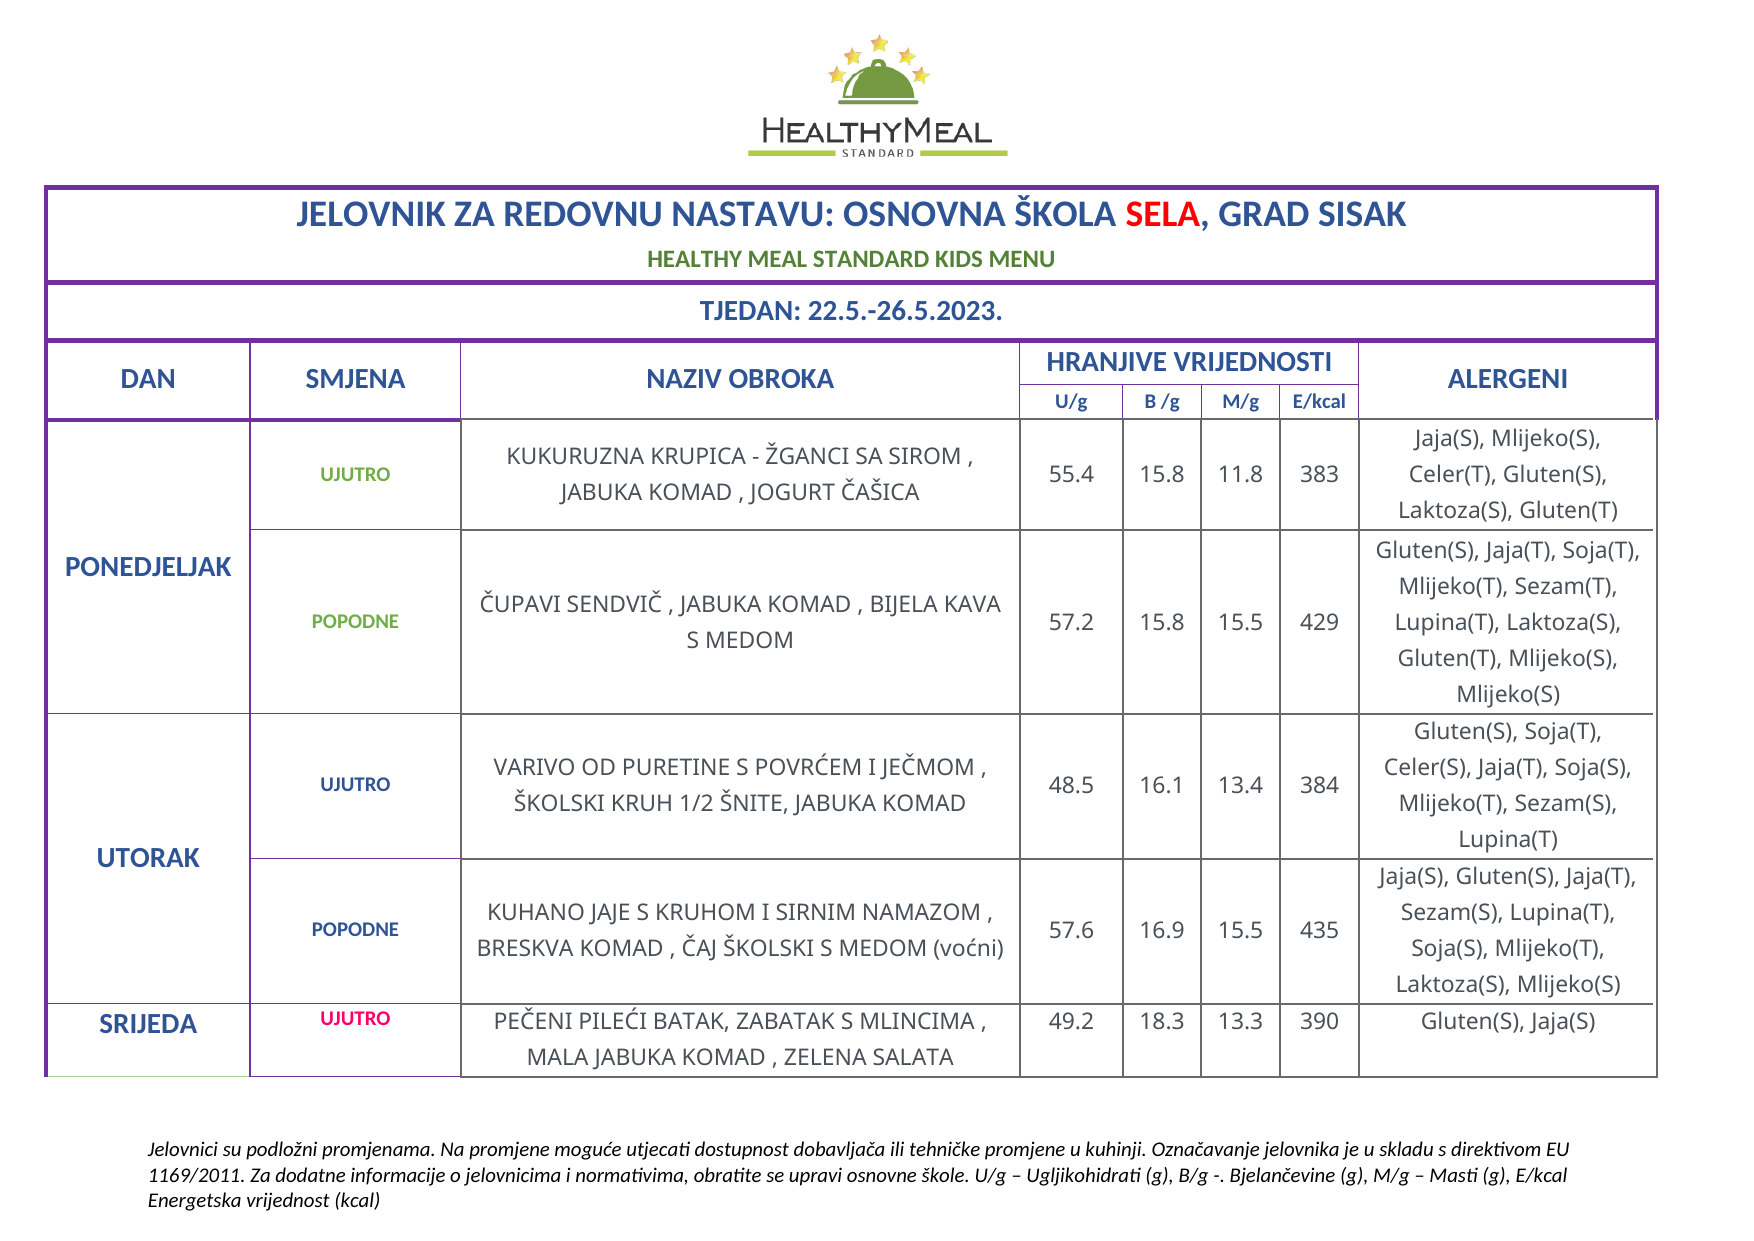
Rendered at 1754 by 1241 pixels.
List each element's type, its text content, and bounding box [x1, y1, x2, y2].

table_cell UJUTRO [251, 714, 460, 858]
table_cell U/g [1020, 385, 1122, 417]
table_cell 48.5 [1021, 715, 1122, 858]
table_cell VARIVO OD PURETINE S POVRĆEM I JEČMOM , ŠKOLSKI KRUH 1/2 ŠNITE, JABUKA KOMAD [462, 715, 1019, 858]
table_cell ČUPAVI SENDVIČ , JABUKA KOMAD , BIJELA KAVA S MEDOM [462, 531, 1019, 713]
table_cell 383 [1281, 420, 1358, 529]
table_cell Gluten(S), Soja(T), Celer(S), Jaja(T), Soja(S), Mlijeko(T), Sezam(S), Lupina(T) [1360, 713, 1656, 858]
table_cell 384 [1281, 715, 1358, 858]
table_cell 435 [1281, 860, 1358, 1003]
table_cell Gluten(S), Jaja(T), Soja(T), Mlijeko(T), Sezam(T), Lupina(T), Laktoza(S), Gluten(T), Mlijeko(S), Mlijeko(S) [1360, 529, 1656, 713]
table_cell UTORAK [48, 714, 249, 1003]
table_cell 11.8 [1202, 420, 1279, 529]
table_cell KUHANO JAJE S KRUHOM I SIRNIM NAMAZOM , BRESKVA KOMAD , ČAJ ŠKOLSKI S MEDOM (voćni) [462, 860, 1019, 1003]
table_cell 57.6 [1021, 860, 1122, 1003]
table_cell 13.4 [1202, 715, 1279, 858]
table_cell KUKURUZNA KRUPICA - ŽGANCI SA SIROM , JABUKA KOMAD , JOGURT ČAŠICA [462, 420, 1019, 529]
table_cell 15.5 [1202, 531, 1279, 713]
table_header JELOVNIK ZA REDOVNU NASTAVU: OSNOVNA ŠKOLA SELA, GRAD SISAK HEALTHY MEAL STANDARD KIDS MENU [48, 190, 1655, 280]
table_cell DAN [48, 343, 249, 417]
table_cell ALERGENI [1359, 343, 1655, 417]
table_cell 15.8 [1124, 420, 1200, 529]
table_cell 16.9 [1124, 860, 1200, 1003]
table_cell POPODNE [251, 859, 460, 1003]
table_cell 429 [1281, 531, 1358, 713]
table_cell 18.3 [1124, 1005, 1200, 1076]
table_cell M/g [1202, 385, 1279, 417]
table_cell 16.1 [1124, 715, 1200, 858]
table_cell SRIJEDA [48, 1004, 249, 1076]
table_cell Gluten(S), Jaja(S) [1360, 1003, 1656, 1076]
table_cell NAZIV OBROKA [461, 343, 1019, 417]
table_cell 390 [1281, 1005, 1358, 1076]
table_cell 55.4 [1021, 420, 1122, 529]
table_cell PONEDJELJAK [48, 422, 249, 713]
table_cell POPODNE [251, 530, 460, 713]
table_cell 49.2 [1021, 1005, 1122, 1076]
table_cell 57.2 [1021, 531, 1122, 713]
table_cell 13.3 [1202, 1005, 1279, 1076]
table_cell UJUTRO [251, 1004, 460, 1076]
table_cell HRANJIVE VRIJEDNOSTI [1020, 343, 1358, 383]
table_cell Jaja(S), Mlijeko(S), Celer(T), Gluten(S), Laktoza(S), Gluten(T) [1360, 418, 1656, 529]
table_cell PEČENI PILEĆI BATAK, ZABATAK S MLINCIMA , MALA JABUKA KOMAD , ZELENA SALATA [462, 1005, 1019, 1076]
table_cell SMJENA [251, 343, 460, 417]
table_cell TJEDAN: 22.5.-26.5.2023. [48, 285, 1655, 338]
table_cell 15.8 [1124, 531, 1200, 713]
table_cell B /g [1123, 385, 1201, 417]
picture [745, 29, 1008, 171]
table_cell Jaja(S), Gluten(S), Jaja(T), Sezam(S), Lupina(T), Soja(S), Mlijeko(T), Laktoza(S), Mlijeko(S) [1360, 858, 1656, 1003]
table_cell UJUTRO [251, 422, 460, 529]
table_cell 15.5 [1202, 860, 1279, 1003]
table_cell E/kcal [1280, 385, 1358, 417]
